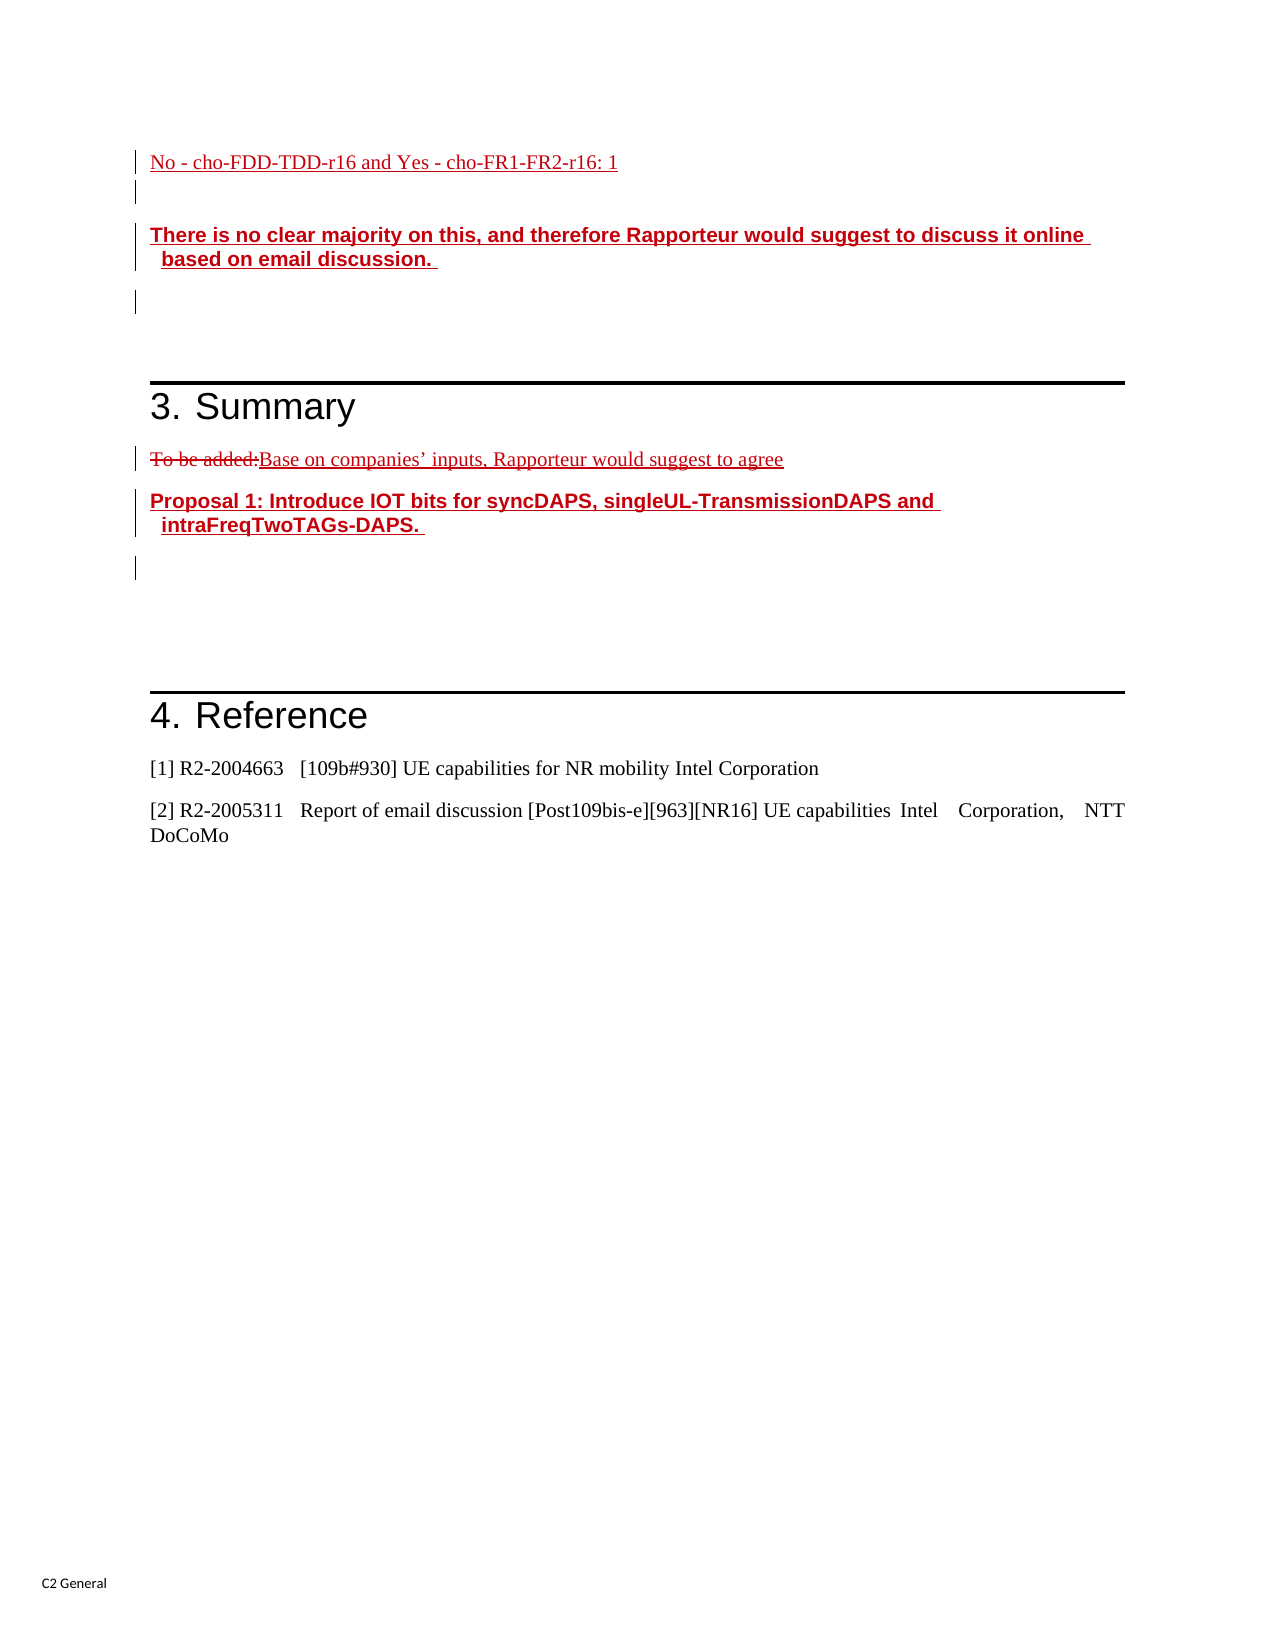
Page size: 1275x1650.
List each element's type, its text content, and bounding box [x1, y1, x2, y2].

subtitle Reference [150, 694, 1125, 737]
subtitle Summary [150, 385, 1125, 428]
text [2] R2-2005311 Report of email discussion [Post109bis-e][963][NR16] UE capabilities Intel Corporation, NTT DoCoMo [150, 798, 1125, 847]
text [1] R2-2004663 [109b#930] UE capabilities for NR mobility Intel Corporation [150, 756, 1125, 780]
